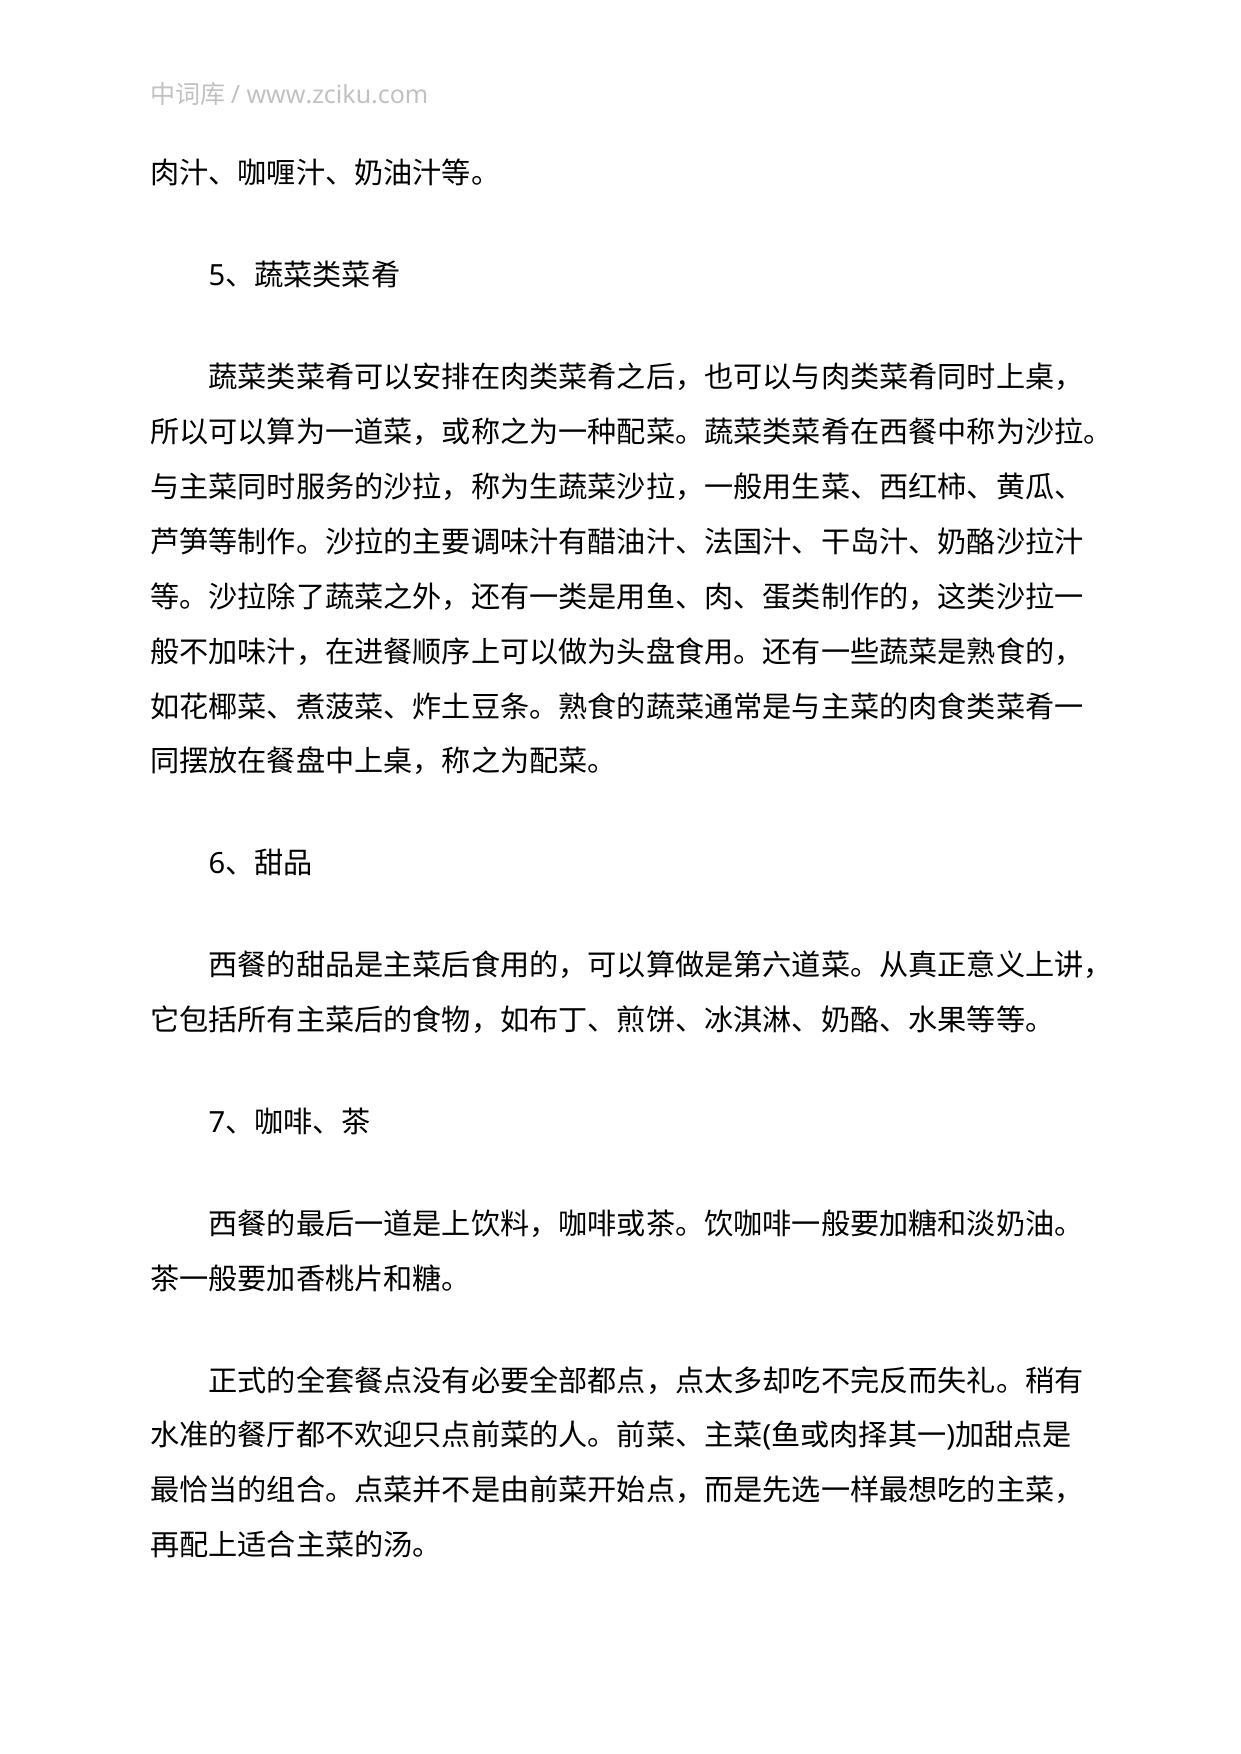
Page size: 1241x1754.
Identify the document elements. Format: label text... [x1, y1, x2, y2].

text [150, 150, 1090, 192]
text 7、咖啡、茶 [150, 1098, 1090, 1141]
text 蔬菜类菜肴可以安排在肉类菜肴之后，也可以与肉类菜肴同时上桌，所以可以算为一道菜，或称之为一种配菜。蔬菜类菜肴在西餐中称为沙拉。与主菜同时服务的沙拉，称为生蔬菜沙拉，一般用生菜、西红柿、黄瓜、芦笋等制作。沙拉的主要调味汁有醋油汁、法国汁、干岛汁、奶酪沙拉汁等。沙拉除了蔬菜之外，还有一类是用鱼、肉、蛋类制作的，这类沙拉一般不加味汁，在进餐顺序上可以做为头盘食用。还有一些蔬菜是熟食的，如花椰菜、煮菠菜、炸土豆条。熟食的蔬菜通常是与主菜的肉食类菜肴一同摆放在餐盘中上桌，称之为配菜。 [150, 354, 1090, 780]
text 6、甜品 [150, 840, 1090, 882]
text 西餐的最后一道是上饮料，咖啡或茶。饮咖啡一般要加糖和淡奶油。茶一般要加香桃片和糖。 [150, 1200, 1090, 1298]
text 正式的全套餐点没有必要全部都点，点太多却吃不完反而失礼。稍有水准的餐厅都不欢迎只点前菜的人。前菜、主菜(鱼或肉择其一)加甜点是最恰当的组合。点菜并不是由前菜开始点，而是先选一样最想吃的主菜，再配上适合主菜的汤。 [150, 1357, 1090, 1564]
text 西餐的甜品是主菜后食用的，可以算做是第六道菜。从真正意义上讲，它包括所有主菜后的食物，如布丁、煎饼、冰淇淋、奶酪、水果等等。 [150, 942, 1090, 1039]
text 5、蔬菜类菜肴 [150, 252, 1090, 294]
